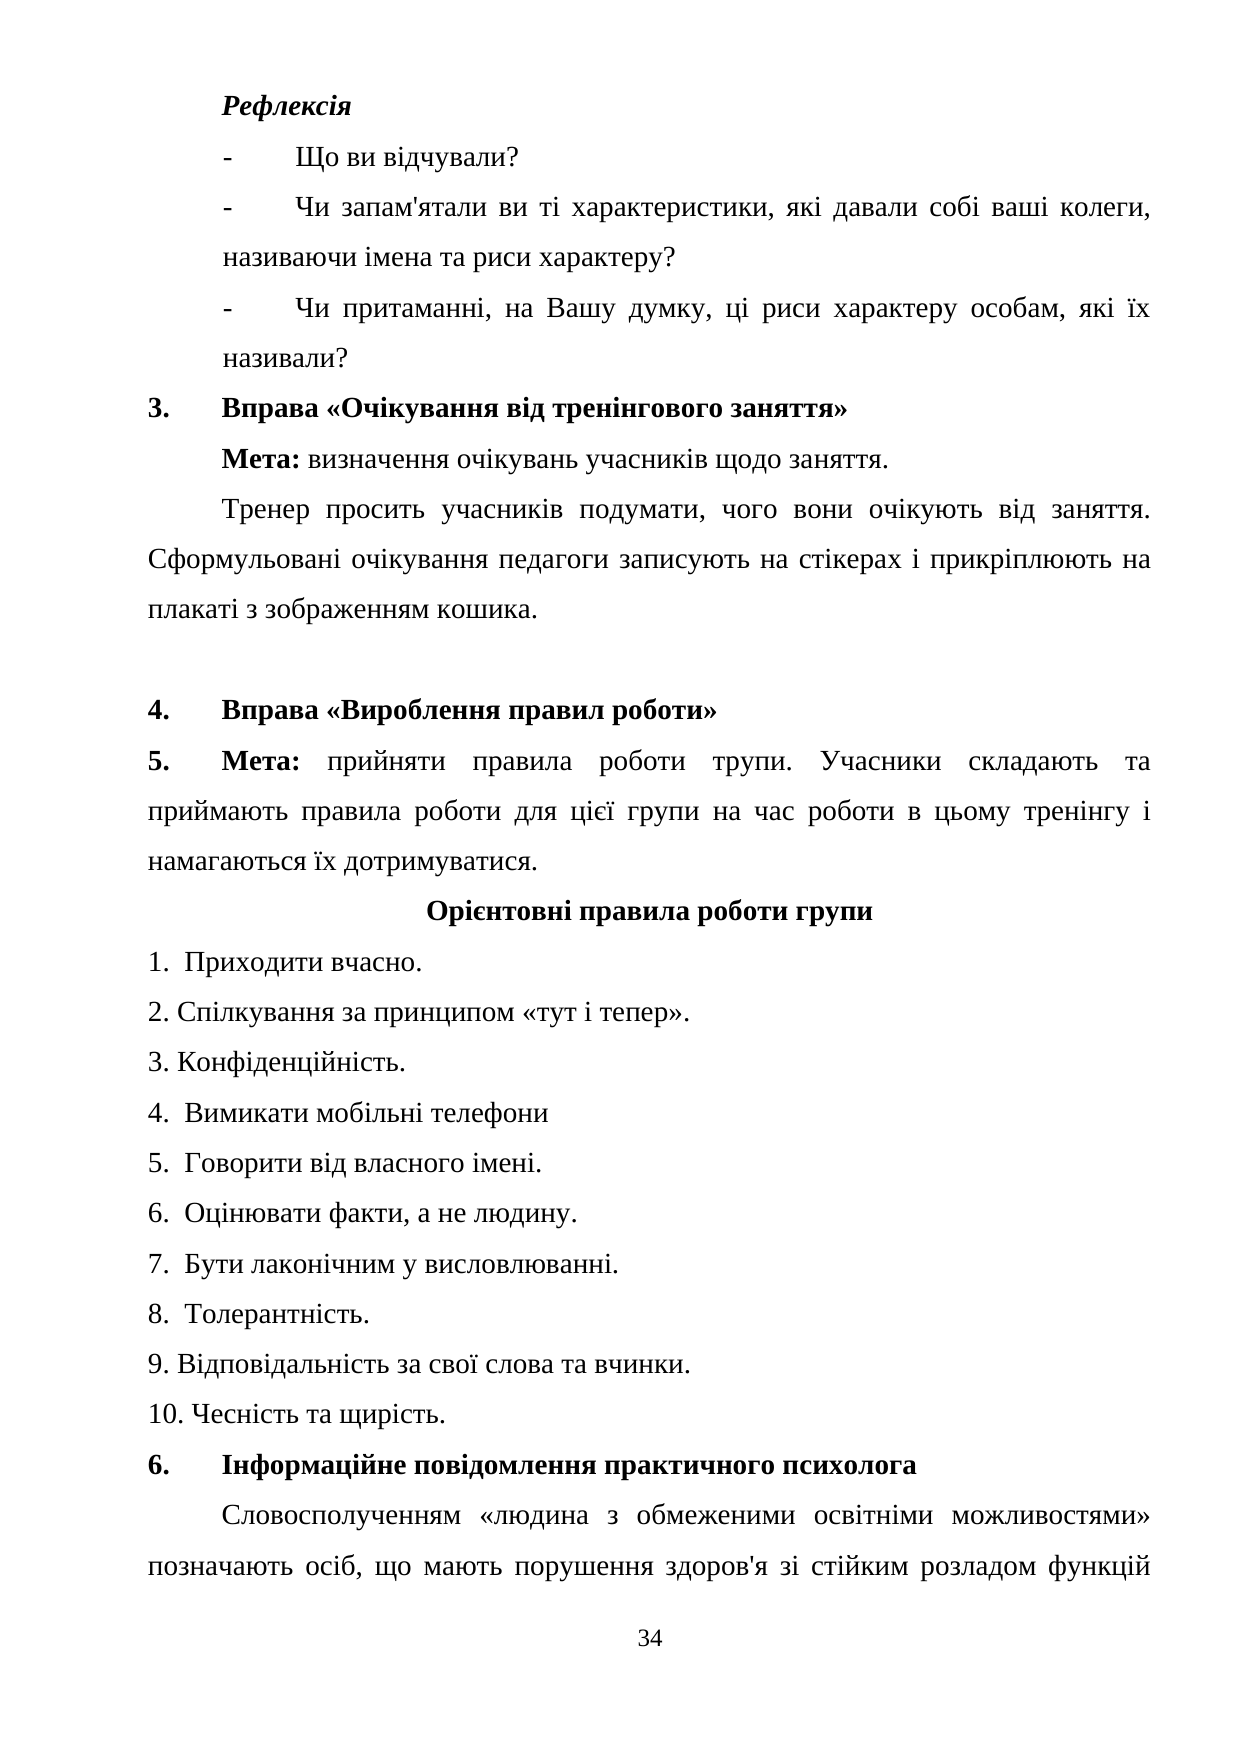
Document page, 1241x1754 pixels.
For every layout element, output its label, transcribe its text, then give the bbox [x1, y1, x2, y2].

list Інформаційне повідомлення практичного психолога [148, 1447, 1152, 1481]
list Вправа «Вироблення правил роботи» [148, 692, 1152, 726]
text 8. Толерантність. [148, 1296, 1152, 1329]
text 6. Оцінювати факти, а не людину. [148, 1195, 1152, 1229]
list Мета: прийняти правила роботи трупи. Учасники складають та приймають правила роботи для цієї групи на час роботи в цьому тренінгу і намагаються їх дотримуватися. [148, 743, 1152, 877]
text 3. Конфіденційність. [148, 1044, 1152, 1078]
text 9. Відповідальність за свої слова та вчинки. [148, 1346, 1152, 1380]
list Вправа «Очікування від тренінгового заняття» [148, 390, 1152, 424]
list Що ви відчували? [223, 139, 1152, 172]
list Рефлексія [148, 88, 1152, 122]
text 10. Чесність та щирість. [148, 1397, 1152, 1430]
text Орієнтовні правила роботи групи [148, 893, 1152, 927]
text 7. Бути лаконічним у висловлюванні. [148, 1246, 1152, 1279]
text 5. Говорити від власного імені. [148, 1145, 1152, 1179]
list Чи притаманні, на Вашу думку, ці риси характеру особам, які їх називали? [223, 290, 1152, 374]
text Мета: визначення очікувань учасників щодо заняття. [148, 441, 1152, 474]
text 2. Спілкування за принципом «тут і тепер». [148, 994, 1152, 1028]
list Чи запам'ятали ви ті характеристики, які давали собі ваші колеги, називаючи імена та риси характеру? [223, 189, 1152, 273]
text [148, 1497, 1152, 1581]
text 4. Вимикати мобільні телефони [148, 1095, 1152, 1128]
text Тренер просить учасників подумати, чого вони очікують від заняття. Сформульовані очікування педагоги записують на стікерах і прикріплюють на плакаті з зображенням кошика. [148, 491, 1152, 625]
text 1. Приходити вчасно. [148, 944, 1152, 977]
